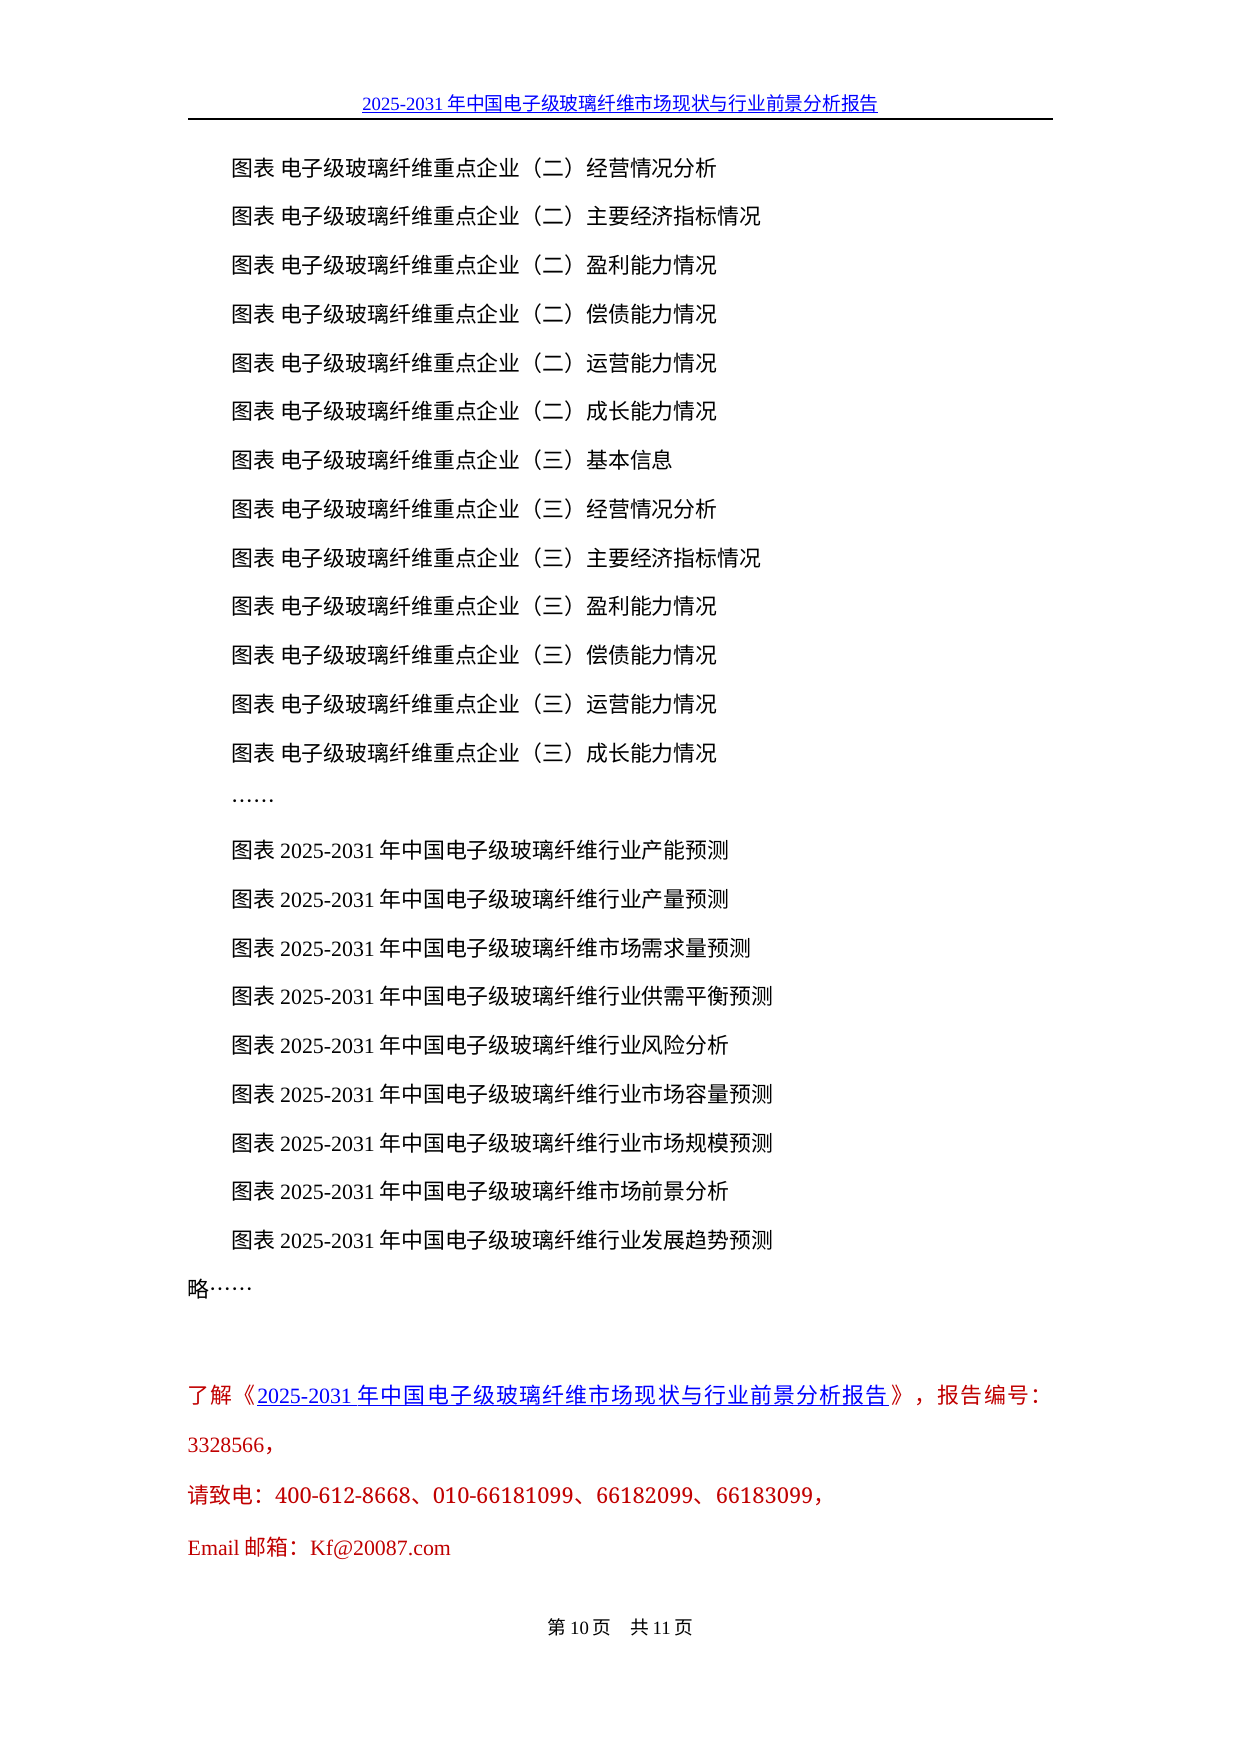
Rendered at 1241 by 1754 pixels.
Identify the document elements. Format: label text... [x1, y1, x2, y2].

text Email邮箱：Kf@20087.com [187, 1530, 1053, 1562]
text 请致电：400-612-8668、010-66181099、66182099、66183099， [187, 1478, 1053, 1511]
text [187, 150, 1053, 1304]
text 了解《2025-2031年中国电子级玻璃纤维市场现状与行业前景分析报告》，报告编号：3328566， [187, 1378, 1053, 1459]
